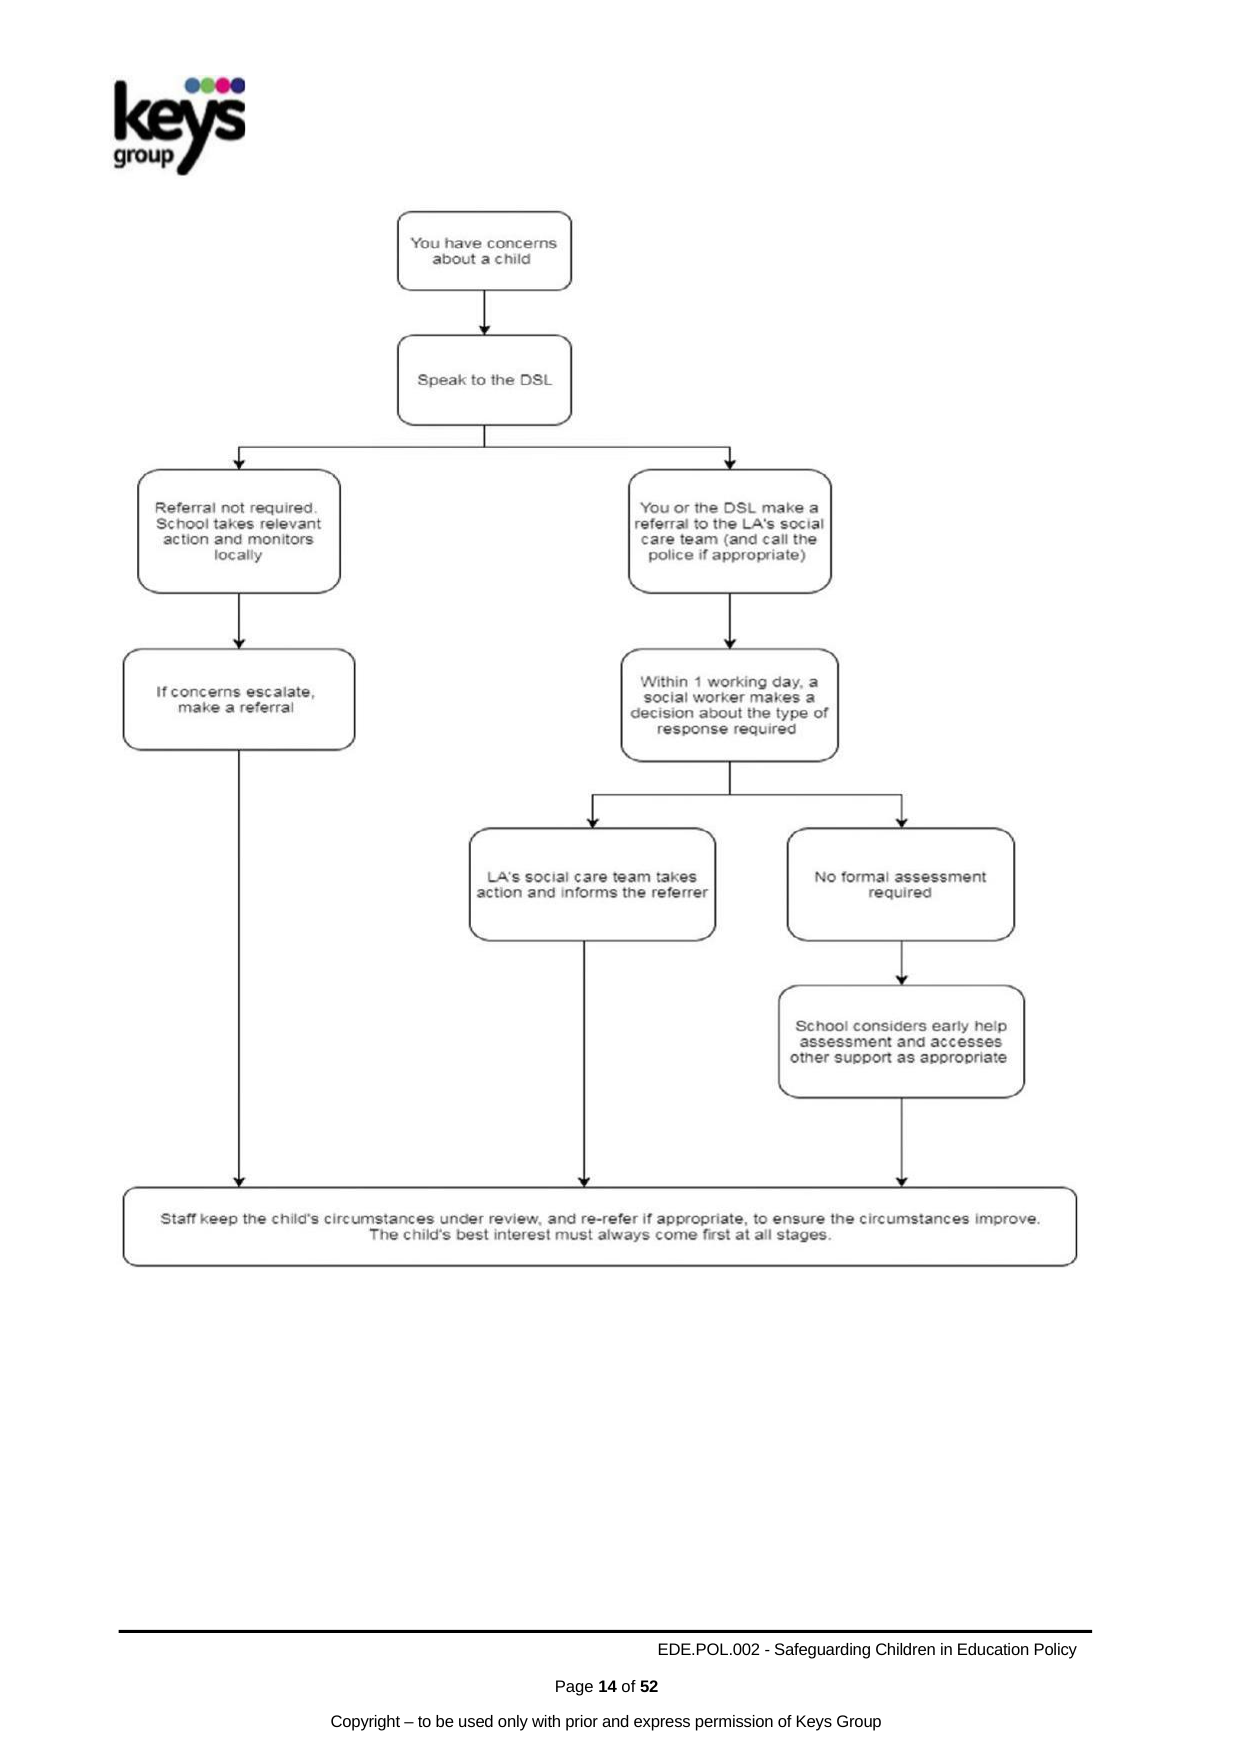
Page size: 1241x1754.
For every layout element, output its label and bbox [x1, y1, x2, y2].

picture [109, 75, 246, 179]
picture [116, 205, 1080, 1269]
